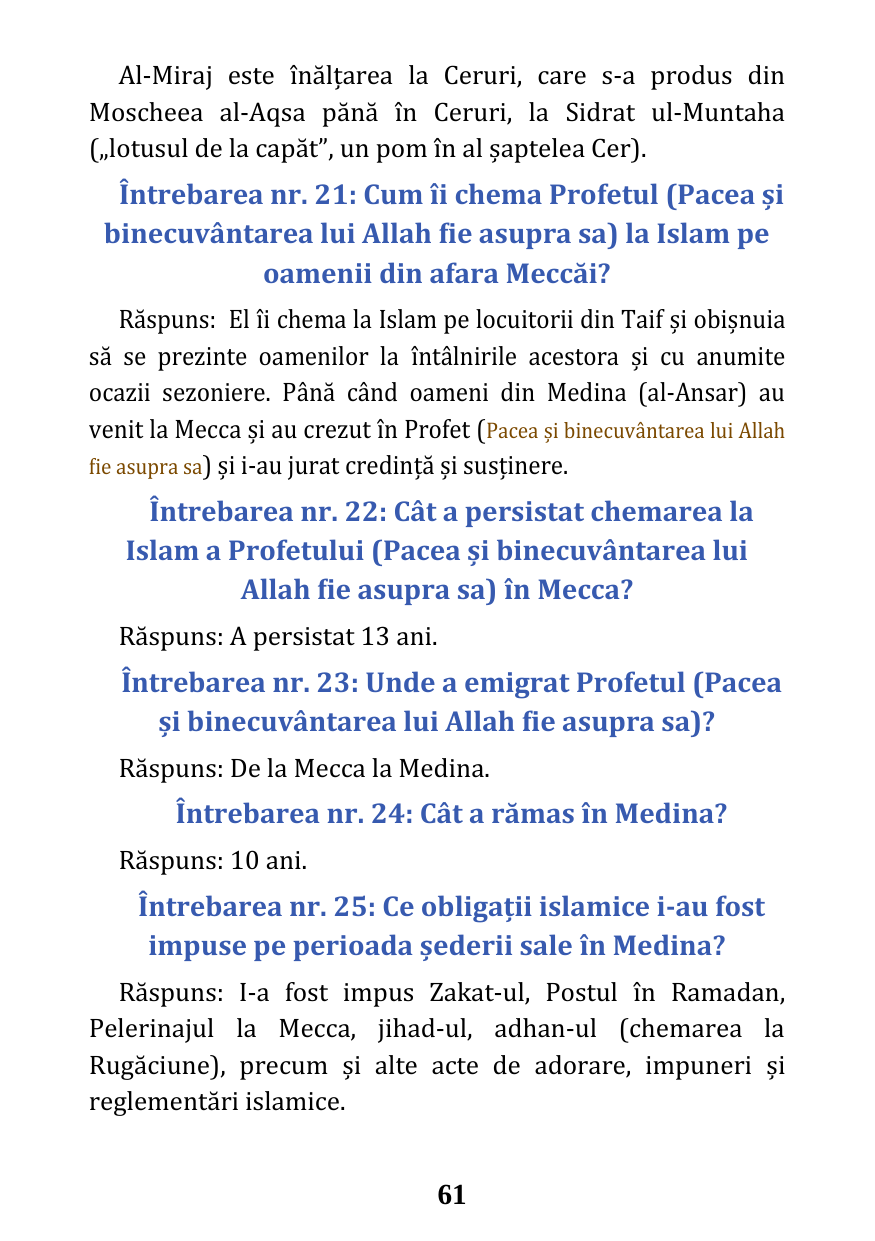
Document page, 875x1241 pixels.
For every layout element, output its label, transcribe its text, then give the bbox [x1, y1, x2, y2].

text Răspuns: El îi chema la Islam pe locuitorii din Taif și obișnuia să se prezinte oamenilor la întâlnirile acestora și cu anumite ocazii sezoniere. Până când oameni din Medina (al-Ansar) au venit la Mecca și au crezut în Profet (Pacea și binecuvântarea lui Allah fie asupra sa) și i-au jurat credință și susținere. [89, 303, 785, 481]
subtitle Întrebarea nr. 21: Cum îi chema Profetul (Pacea și binecuvântarea lui Allah fie asupra sa) la Islam pe oamenii din afara Meccăi? [89, 177, 785, 289]
text Răspuns: A persistat 13 ani. [89, 620, 785, 651]
subtitle Întrebarea nr. 24: Cât a rămas în Medina? [89, 796, 785, 830]
text Răspuns: De la Mecca la Medina. [89, 751, 785, 783]
text Răspuns: I-a fost impus Zakat-ul, Postul în Ramadan, Pelerinajul la Mecca, jihad-ul, adhan-ul (chemarea la Rugăciune), precum și alte acte de adorare, impuneri și reglementări islamice. [89, 975, 785, 1117]
subtitle Întrebarea nr. 23: Unde a emigrat Profetul (Pacea și binecuvântarea lui Allah fie asupra sa)? [89, 664, 785, 738]
text Al-Miraj este înălțarea la Ceruri, care s-a produs din Moscheea al-Aqsa pănă în Ceruri, la Sidrat ul-Muntaha („lotusul de la capăt”, un pom în al șaptelea Cer). [89, 59, 785, 164]
subtitle Întrebarea nr. 22: Cât a persistat chemarea la Islam a Profetului (Pacea și binecuvântarea lui Allah fie asupra sa) în Mecca? [89, 493, 785, 606]
text Răspuns: 10 ani. [89, 844, 785, 876]
subtitle Întrebarea nr. 25: Ce obligații islamice i-au fost impuse pe perioada șederii sale în Medina? [89, 888, 785, 962]
